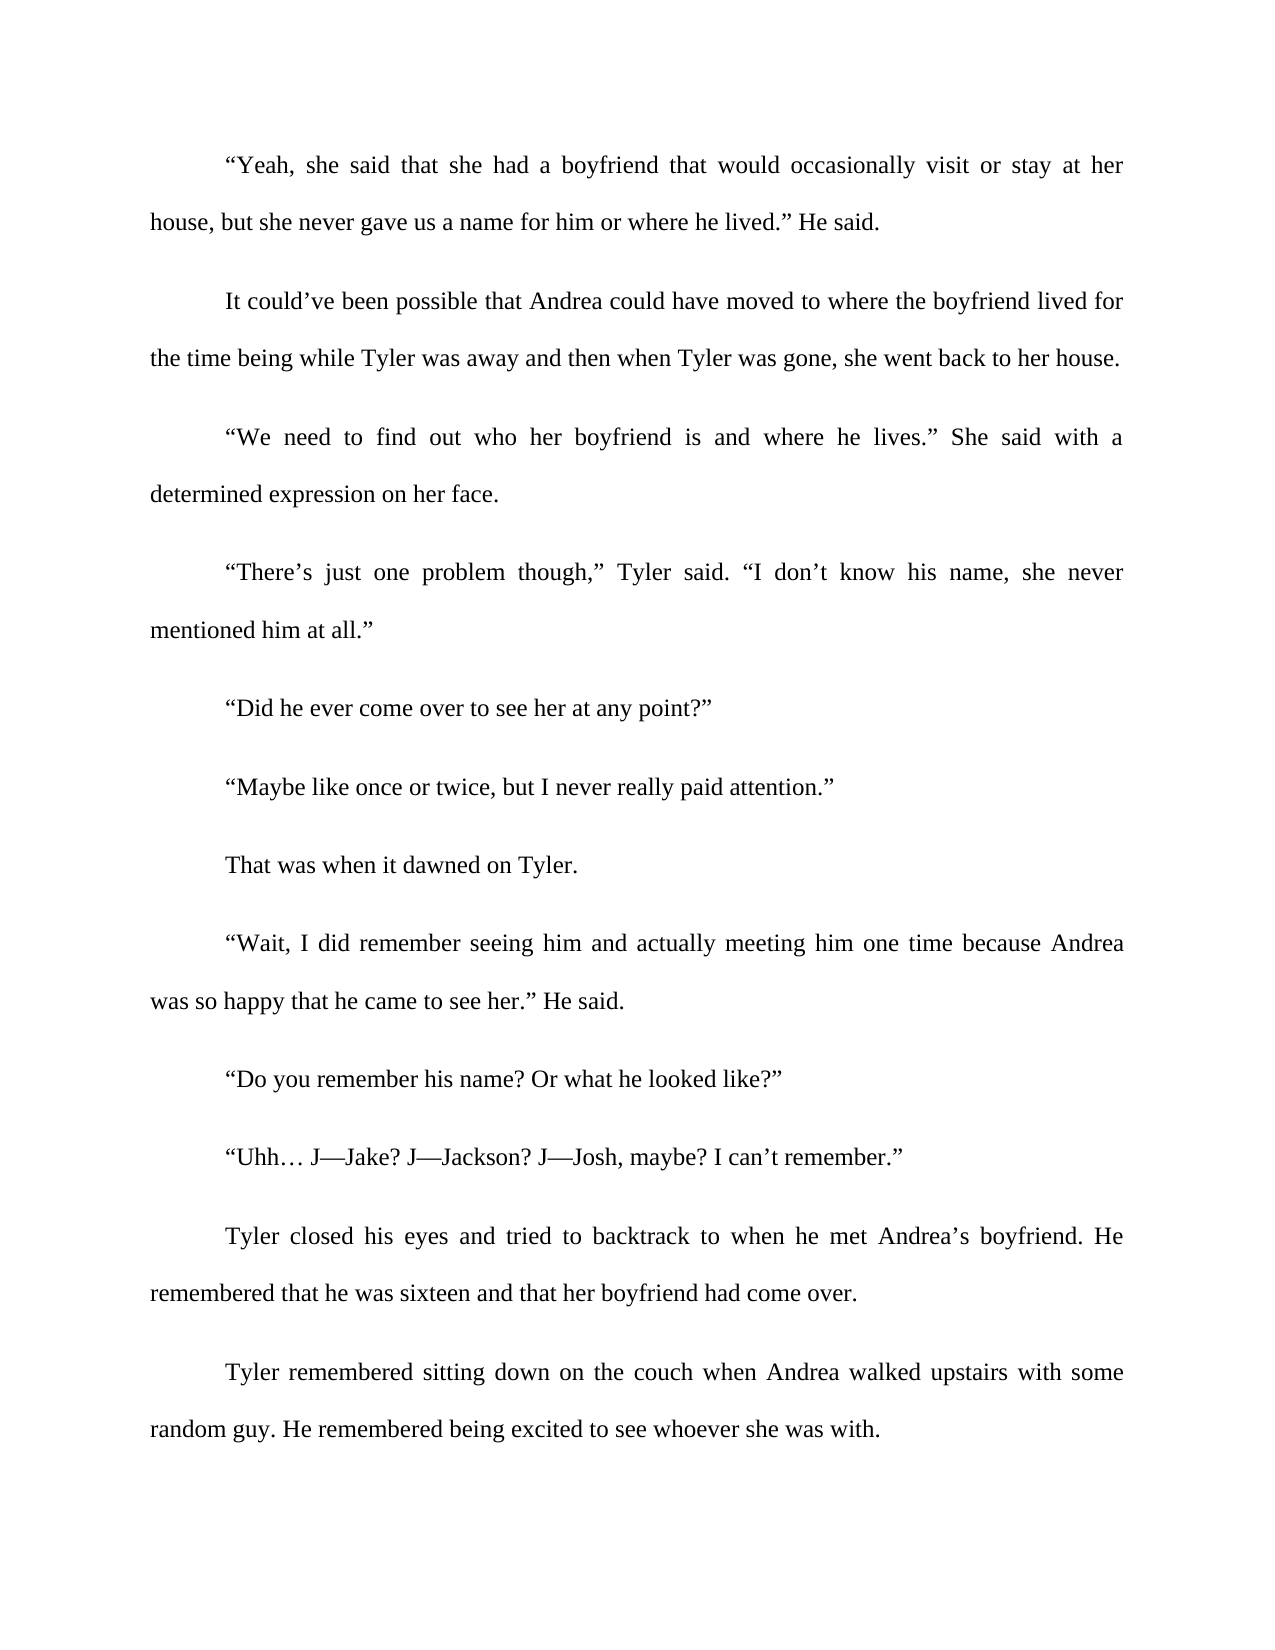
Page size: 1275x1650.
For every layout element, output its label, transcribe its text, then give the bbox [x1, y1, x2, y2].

text Tyler closed his eyes and tried to backtrack to when he met Andrea’s boyfriend. He remembered that he was sixteen and that her boyfriend had come over. [150, 1221, 1125, 1307]
text “There’s just one problem though,” Tyler said. “I don’t know his name, she never mentioned him at all.” [150, 557, 1125, 644]
text “Did he ever come over to see her at any point?” [150, 693, 1125, 722]
text “Yeah, she said that she had a boyfriend that would occasionally visit or stay at her house, but she never gave us a name for him or where he lived.” He said. [150, 150, 1125, 236]
text “We need to find out who her boyfriend is and where he lives.” She said with a determined expression on her face. [150, 422, 1125, 508]
text “Maybe like once or twice, but I never really paid attention.” [150, 772, 1125, 800]
text Tyler remembered sitting down on the couch when Andrea walked upstairs with some random guy. He remembered being excited to see whoever she was with. [150, 1357, 1125, 1443]
text It could’ve been possible that Andrea could have moved to where the boyfriend lived for the time being while Tyler was away and then when Tyler was gone, she went back to her house. [150, 286, 1125, 372]
text “Do you remember his name? Or what he looked like?” [150, 1064, 1125, 1093]
text “Wait, I did remember seeing him and actually meeting him one time because Andrea was so happy that he came to see her.” He said. [150, 928, 1125, 1014]
text That was when it dawned on Tyler. [150, 850, 1125, 879]
text “Uhh… J—Jake? J—Jackson? J—Josh, maybe? I can’t remember.” [150, 1142, 1125, 1171]
